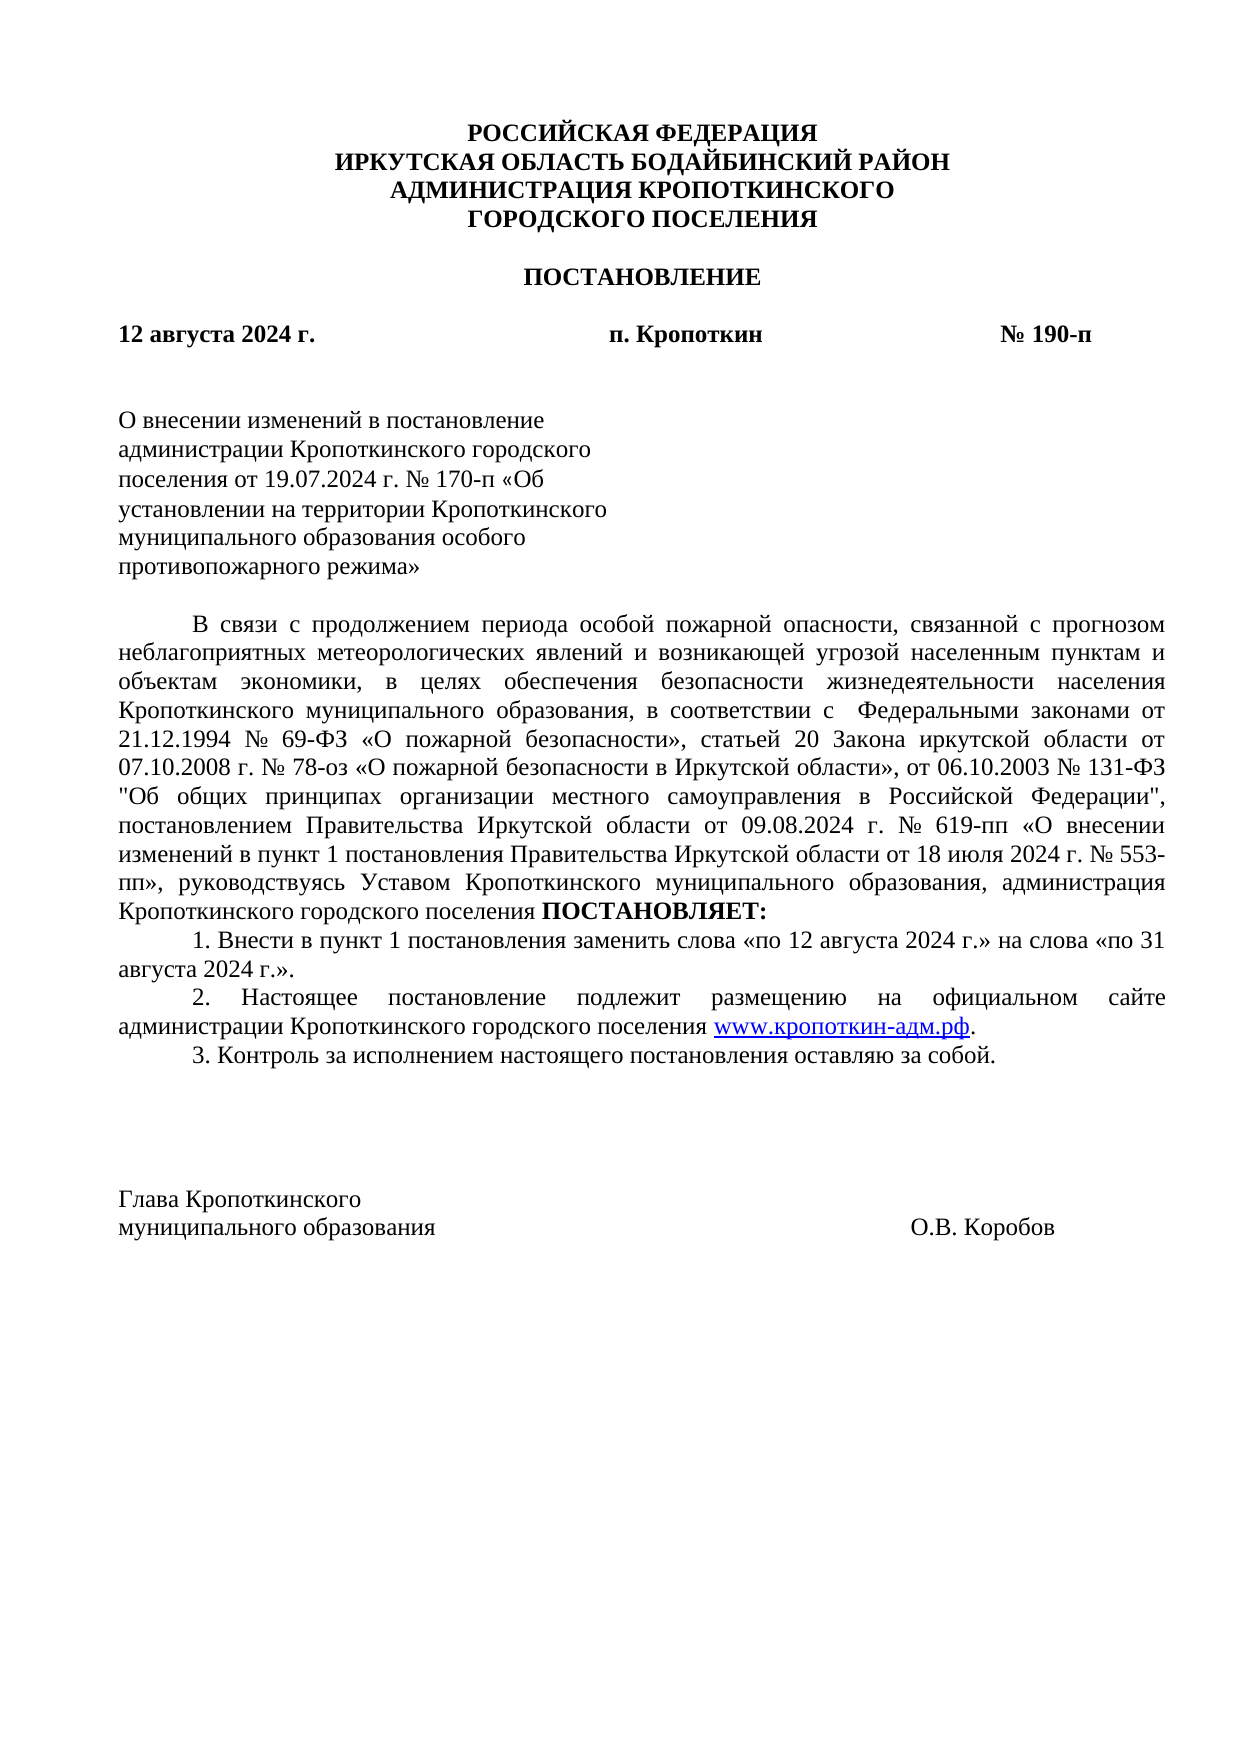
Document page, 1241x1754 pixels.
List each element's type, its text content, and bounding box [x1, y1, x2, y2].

text ГОРОДСКОГО ПОСЕЛЕНИЯ [118, 204, 1167, 233]
text 3. Контроль за исполнением настоящего постановления оставляю за собой. [118, 1040, 1167, 1069]
text установлении на территории Кропоткинского [118, 494, 1167, 522]
text РОССИЙСКАЯ ФЕДЕРАЦИЯ [118, 118, 1167, 147]
text противопожарного режима» [118, 551, 1167, 580]
text В связи с продолжением периода особой пожарной опасности, связанной с прогнозом неблагоприятных метеорологических явлений и возникающей угрозой населенным пунктам и объектам экономики, в целях обеспечения безопасности жизнедеятельности населения Кропоткинского муниципального образования, в соответствии с Федеральными законами от 21.12.1994 № 69-ФЗ «О пожарной безопасности», статьей 20 Закона иркутской области от 07.10.2008 г. № 78-оз «О пожарной безопасности в Иркутской области», от 06.10.2003 № 131-ФЗ "Об общих принципах организации местного самоуправления в Российской Федерации", постановлением Правительства Иркутской области от 09.08.2024 г. № 619-пп «О внесении изменений в пункт 1 постановления Правительства Иркутской области от 18 июля 2024 г. № 553-пп», руководствуясь Уставом Кропоткинского муниципального образования, администрация Кропоткинского городского поселения ПОСТАНОВЛЯЕТ: [118, 609, 1167, 925]
text администрации Кропоткинского городского [118, 434, 1167, 463]
text 1. Внести в пункт 1 постановления заменить слова «по 12 августа 2024 г.» на слова «по 31 августа 2024 г.». [118, 925, 1167, 982]
text 2. Настоящее постановление подлежит размещению на официальном сайте администрации Кропоткинского городского поселения www.кропоткин-адм.рф. [118, 982, 1167, 1040]
text поселения от 19.07.2024 г. № 170-п «Об [118, 463, 1167, 494]
text Глава Кропоткинского [118, 1184, 1167, 1212]
text 12 августа 2024 г. п. Кропоткин № 190-п [118, 319, 1167, 348]
text О внесении изменений в постановление [118, 406, 1167, 434]
text муниципального образования особого [118, 522, 1167, 551]
text ПОСТАНОВЛЕНИЕ [118, 262, 1167, 291]
text АДМИНИСТРАЦИЯ КРОПОТКИНСКОГО [118, 176, 1167, 204]
text муниципального образования О.В. Коробов [118, 1212, 1167, 1241]
text ИРКУТСКАЯ ОБЛАСТЬ БОДАЙБИНСКИЙ РАЙОН [118, 147, 1167, 176]
